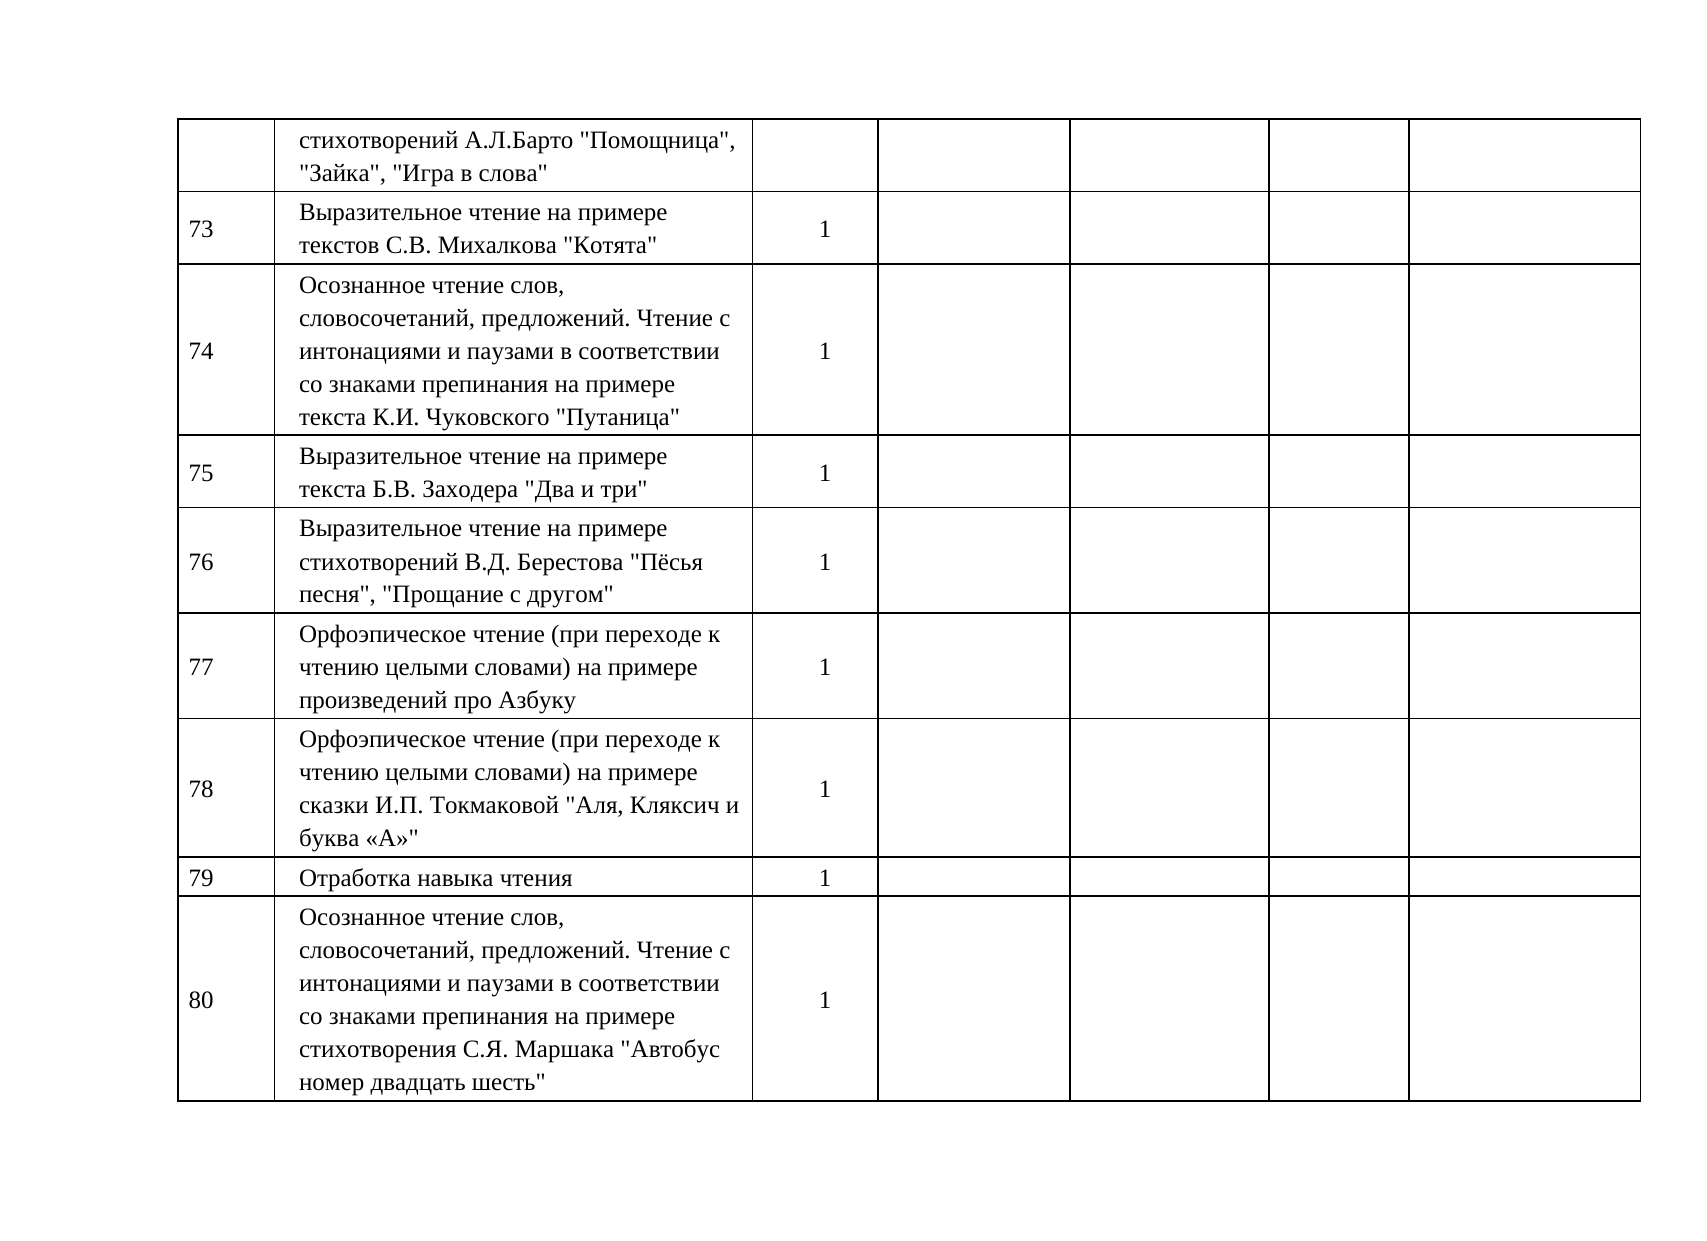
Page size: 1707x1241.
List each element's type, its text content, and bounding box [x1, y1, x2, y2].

table_cell [1410, 508, 1640, 612]
table_cell [1071, 265, 1268, 434]
table_cell Отработка навыка чтения [275, 858, 752, 895]
table_cell 1 [753, 719, 877, 856]
table_cell Выразительное чтение на примере стихотворений В.Д. Берестова "Пёсья песня", "Прощание с другом" [275, 508, 752, 612]
table_cell [1071, 436, 1268, 507]
table_cell [1410, 897, 1640, 1100]
table_cell 1 [753, 120, 877, 191]
table_cell Осознанное чтение слов, словосочетаний, предложений. Чтение с интонациями и паузами в соответствии со знаками препинания на примере текста К.И. Чуковского "Путаница" [275, 265, 752, 434]
table_cell 77 [179, 614, 274, 718]
table_cell [1410, 120, 1640, 191]
table_cell 72 [179, 120, 274, 191]
table_cell Выразительное чтение на примере текста Б.В. Заходера "Два и три" [275, 436, 752, 507]
table_cell [1270, 719, 1408, 856]
table_cell 1 [753, 508, 877, 612]
table_cell [1270, 508, 1408, 612]
table_cell [1410, 265, 1640, 434]
table_cell [1410, 858, 1640, 895]
table_cell 79 [179, 858, 274, 895]
table_cell [1410, 436, 1640, 507]
table_cell [1071, 858, 1268, 895]
table_cell [879, 436, 1069, 507]
table_cell 80 [179, 897, 274, 1100]
table_cell 1 [753, 265, 877, 434]
table_cell [879, 858, 1069, 895]
table_cell [1071, 192, 1268, 263]
table_cell [879, 508, 1069, 612]
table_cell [275, 120, 752, 191]
table_cell [1270, 265, 1408, 434]
table_cell [1270, 897, 1408, 1100]
table_cell [1270, 614, 1408, 718]
table_cell [1071, 897, 1268, 1100]
table_cell [879, 614, 1069, 718]
table_cell Орфоэпическое чтение (при переходе к чтению целыми словами) на примере произведений про Азбуку [275, 614, 752, 718]
table_cell 74 [179, 265, 274, 434]
table_cell 76 [179, 508, 274, 612]
table_cell 73 [179, 192, 274, 263]
table_cell [1071, 508, 1268, 612]
table_cell [1410, 192, 1640, 263]
table_cell 1 [753, 897, 877, 1100]
table_cell [1410, 719, 1640, 856]
table_cell [1270, 192, 1408, 263]
table_cell [1071, 719, 1268, 856]
table_cell 78 [179, 719, 274, 856]
table_cell Орфоэпическое чтение (при переходе к чтению целыми словами) на примере сказки И.П. Токмаковой "Аля, Кляксич и буква «А»" [275, 719, 752, 856]
table_cell [879, 192, 1069, 263]
table_cell [1071, 120, 1268, 191]
table_cell [1270, 120, 1408, 191]
table_cell 1 [753, 436, 877, 507]
table_cell 75 [179, 436, 274, 507]
table_cell [1270, 436, 1408, 507]
table_cell [1071, 614, 1268, 718]
table_cell [1270, 858, 1408, 895]
table_cell [1410, 614, 1640, 718]
table_cell 1 [753, 858, 877, 895]
table_cell [879, 897, 1069, 1100]
table_cell [879, 719, 1069, 856]
table_cell 1 [753, 192, 877, 263]
table_cell [879, 265, 1069, 434]
table_cell Осознанное чтение слов, словосочетаний, предложений. Чтение с интонациями и паузами в соответствии со знаками препинания на примере стихотворения С.Я. Маршака "Автобус номер двадцать шесть" [275, 897, 752, 1100]
table_cell Выразительное чтение на примере текстов С.В. Михалкова "Котята" [275, 192, 752, 263]
table_cell 1 [753, 614, 877, 718]
table_cell [879, 120, 1069, 191]
